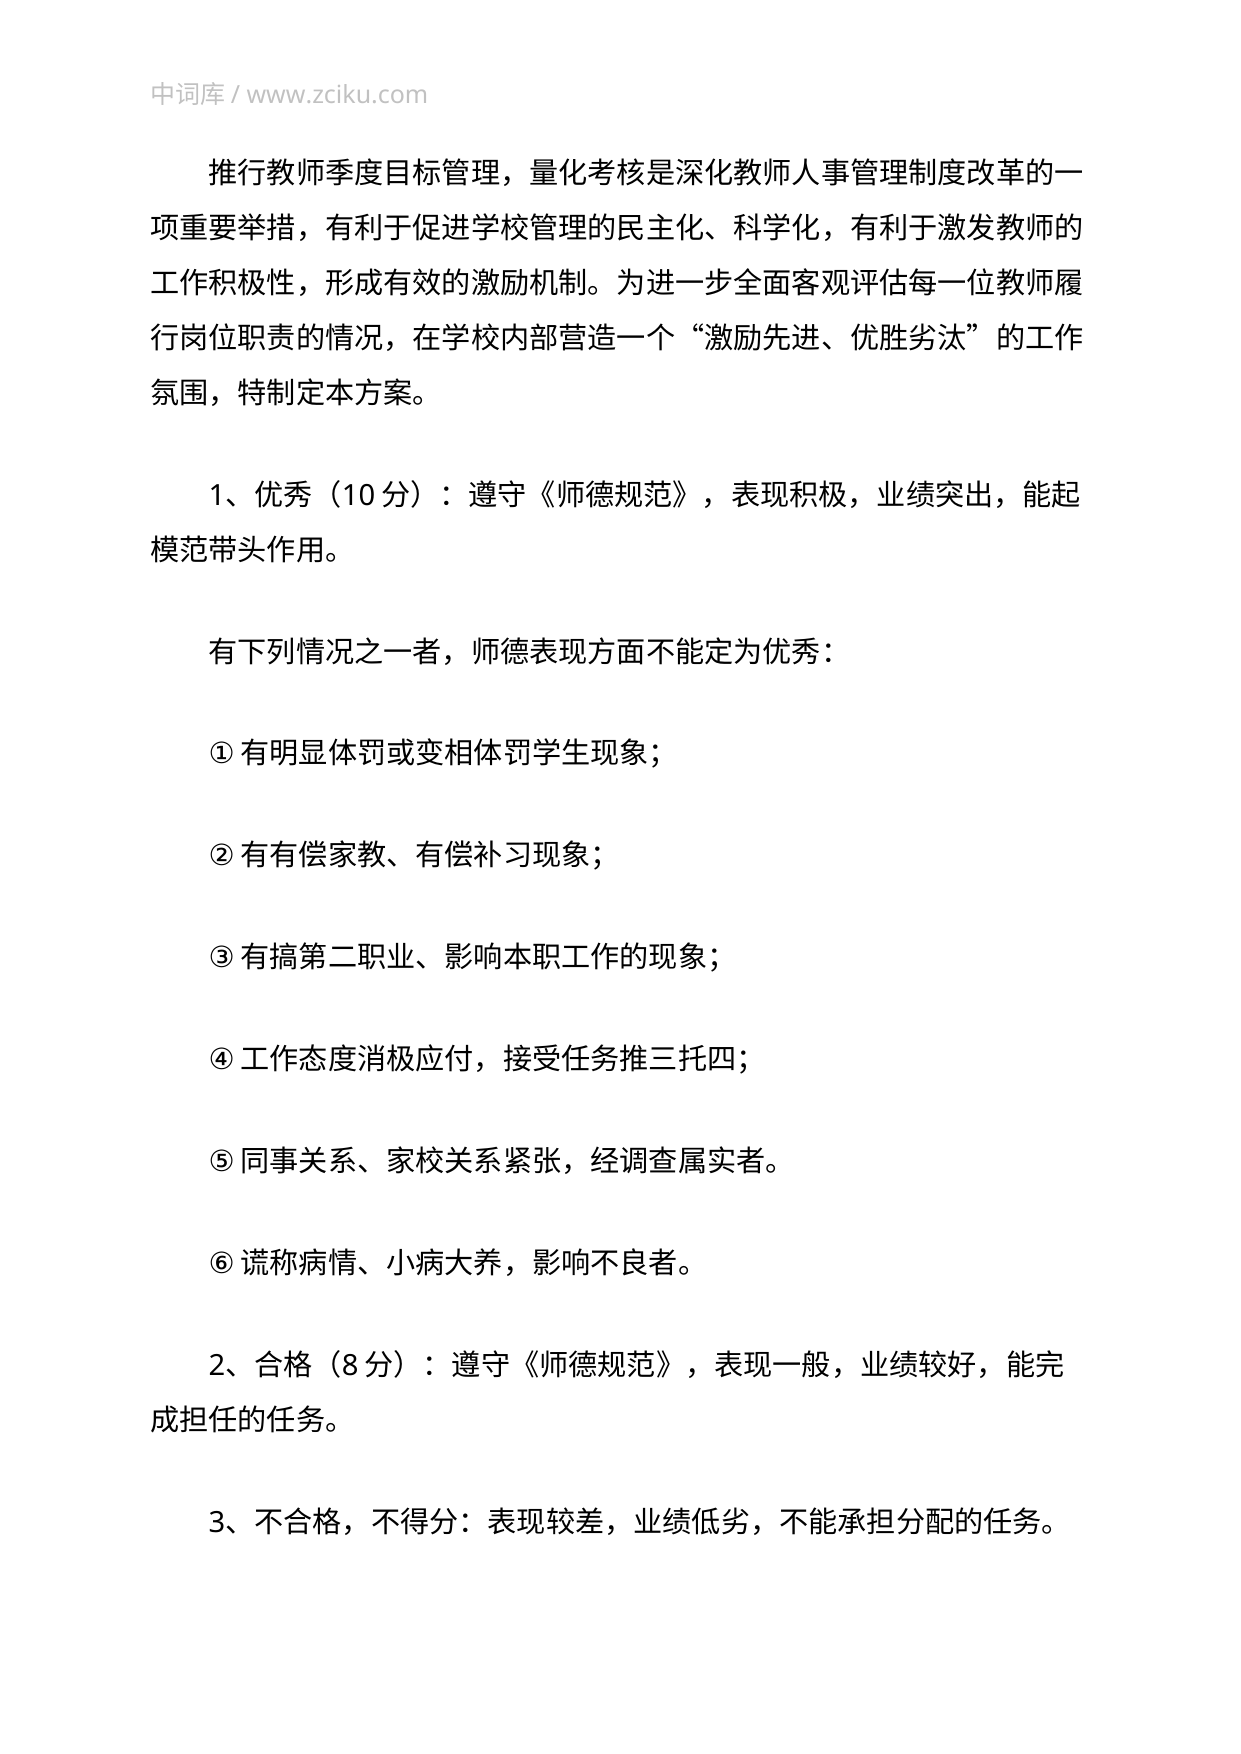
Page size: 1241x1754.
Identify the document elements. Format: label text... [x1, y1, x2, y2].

text ⑤同事关系、家校关系紧张，经调查属实者。 [150, 1138, 1090, 1180]
text ②有有偿家教、有偿补习现象； [150, 832, 1090, 874]
text ⑥谎称病情、小病大养，影响不良者。 [150, 1240, 1090, 1282]
text 有下列情况之一者，师德表现方面不能定为优秀： [150, 628, 1090, 670]
text 1、优秀（10分）：遵守《师德规范》，表现积极，业绩突出，能起模范带头作用。 [150, 471, 1090, 569]
text ④工作态度消极应付，接受任务推三托四； [150, 1036, 1090, 1078]
text ③有搞第二职业、影响本职工作的现象； [150, 934, 1090, 976]
text ①有明显体罚或变相体罚学生现象； [150, 730, 1090, 772]
text 3、不合格，不得分：表现较差，业绩低劣，不能承担分配的任务。 [150, 1498, 1090, 1541]
text 推行教师季度目标管理，量化考核是深化教师人事管理制度改革的一项重要举措，有利于促进学校管理的民主化、科学化，有利于激发教师的工作积极性，形成有效的激励机制。为进一步全面客观评估每一位教师履行岗位职责的情况，在学校内部营造一个“激励先进、优胜劣汰”的工作氛围，特制定本方案。 [150, 150, 1090, 412]
text 2、合格（8分）：遵守《师德规范》，表现一般，业绩较好，能完成担任的任务。 [150, 1342, 1090, 1439]
